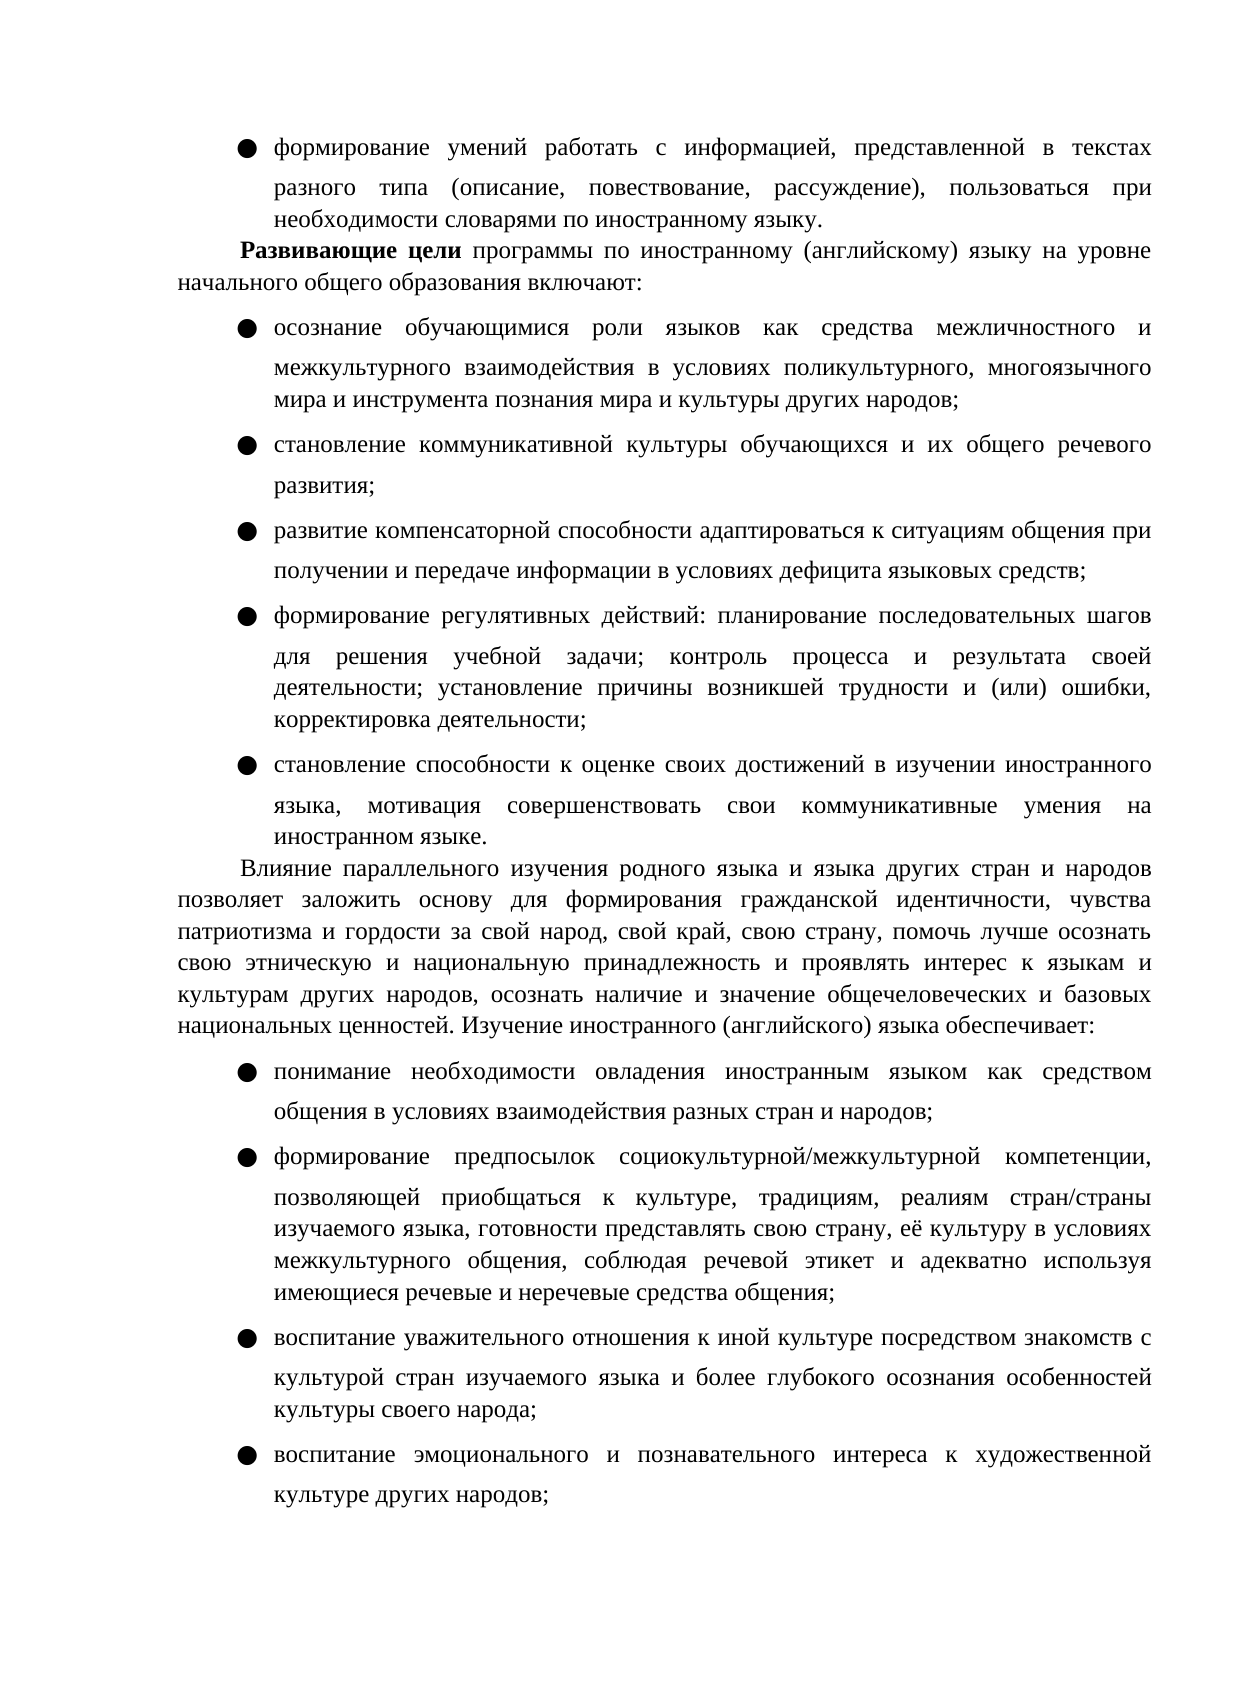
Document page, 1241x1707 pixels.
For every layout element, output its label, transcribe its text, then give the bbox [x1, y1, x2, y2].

text Развивающие цели программы по иностранному (английскому) языку на уровне начального общего образования включают: [177, 235, 1152, 296]
list развитие компенсаторной способности адаптироваться к ситуациям общения при получении и передаче информации в условиях дефицита языковых средств; [236, 501, 1152, 584]
list воспитание уважительного отношения к иной культуре посредством знакомств с культурой стран изучаемого языка и более глубокого осознания особенностей культуры своего народа; [236, 1308, 1152, 1422]
list воспитание эмоционального и познавательного интереса к художественной культуре других народов; [236, 1425, 1152, 1508]
list понимание необходимости овладения иностранным языком как средством общения в условиях взаимодействия разных стран и народов; [236, 1042, 1152, 1125]
list формирование регулятивных действий: планирование последовательных шагов для решения учебной задачи; контроль процесса и результата своей деятельности; установление причины возникшей трудности и (или) ошибки, корректировка деятельности; [236, 587, 1152, 733]
list становление коммуникативной культуры обучающихся и их общего речевого развития; [236, 416, 1152, 498]
list формирование предпосылок социокультурной/межкультурной компетенции, позволяющей приобщаться к культуре, традициям, реалиям стран/страны изучаемого языка, готовности представлять свою страну, её культуру в условиях межкультурного общения, соблюдая речевой этикет и адекватно используя имеющиеся речевые и неречевые средства общения; [236, 1128, 1152, 1305]
text Влияние параллельного изучения родного языка и языка других стран и народов позволяет заложить основу для формирования гражданской идентичности, чувства патриотизма и гордости за свой народ, свой край, свою страну, помочь лучше осознать свою этническую и национальную принадлежность и проявлять интерес к языкам и культурам других народов, осознать наличие и значение общечеловеческих и базовых национальных ценностей. Изучение иностранного (английского) языка обеспечивает: [177, 853, 1152, 1039]
list осознание обучающимися роли языков как средства межличностного и межкультурного взаимодействия в условиях поликультурного, многоязычного мира и инструмента познания мира и культуры других народов; [236, 298, 1152, 413]
list становление способности к оценке своих достижений в изучении иностранного языка, мотивация совершенствовать свои коммуникативные умения на иностранном языке. [236, 736, 1152, 850]
list формирование умений работать с информацией, представленной в текстах разного типа (описание, повествование, рассуждение), пользоваться при необходимости словарями по иностранному языку. [236, 118, 1152, 232]
